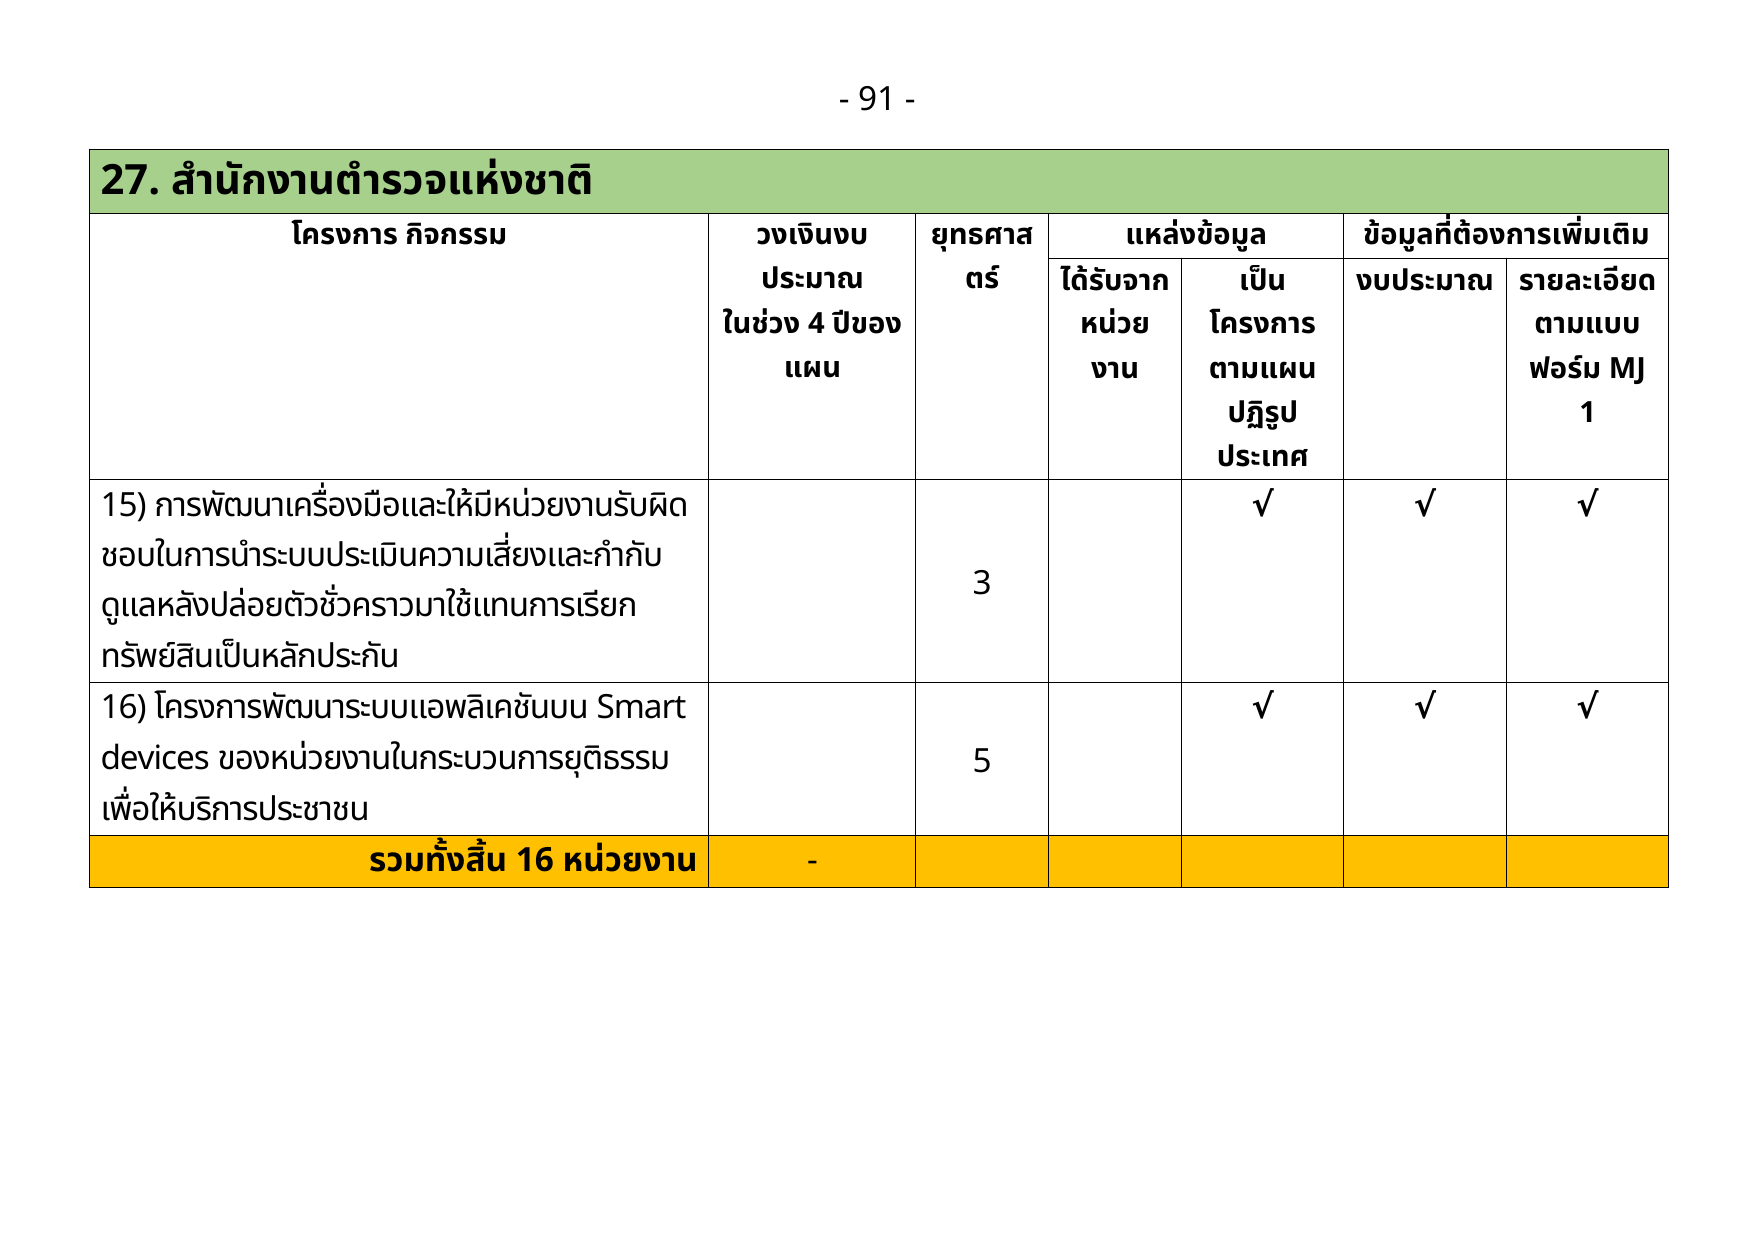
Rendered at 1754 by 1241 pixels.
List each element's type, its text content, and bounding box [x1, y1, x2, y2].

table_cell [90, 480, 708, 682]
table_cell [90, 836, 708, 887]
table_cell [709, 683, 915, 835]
table_cell วงเงินงบประมาณ ในช่วง 4 ปีของแผน [709, 214, 915, 479]
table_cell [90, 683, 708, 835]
table_cell รายละเอียดตามแบบฟอร์ม MJ 1 [1507, 259, 1668, 479]
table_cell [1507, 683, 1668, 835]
table_cell ยุทธศาสตร์ [916, 214, 1048, 479]
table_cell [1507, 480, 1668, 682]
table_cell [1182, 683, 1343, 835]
table_cell เป็นโครงการตามแผนปฏิรูปประเทศ [1182, 259, 1343, 479]
table_cell งบประมาณ [1344, 259, 1506, 479]
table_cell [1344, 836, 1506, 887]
table_header 27. สำนักงานตำรวจแห่งชาติ [90, 150, 1668, 213]
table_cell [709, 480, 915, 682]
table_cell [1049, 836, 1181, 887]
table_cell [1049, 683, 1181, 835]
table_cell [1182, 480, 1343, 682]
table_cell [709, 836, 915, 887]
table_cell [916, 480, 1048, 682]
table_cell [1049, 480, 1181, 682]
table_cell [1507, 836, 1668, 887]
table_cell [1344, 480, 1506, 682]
table_cell ข้อมูลที่ต้องการเพิ่มเติม [1344, 214, 1668, 258]
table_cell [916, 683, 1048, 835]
table_cell ได้รับจากหน่วยงาน [1049, 259, 1181, 479]
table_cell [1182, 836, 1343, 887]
table_cell โครงการ กิจกรรม [90, 214, 708, 479]
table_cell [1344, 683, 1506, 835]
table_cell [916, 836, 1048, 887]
table_cell แหล่งข้อมูล [1049, 214, 1343, 258]
